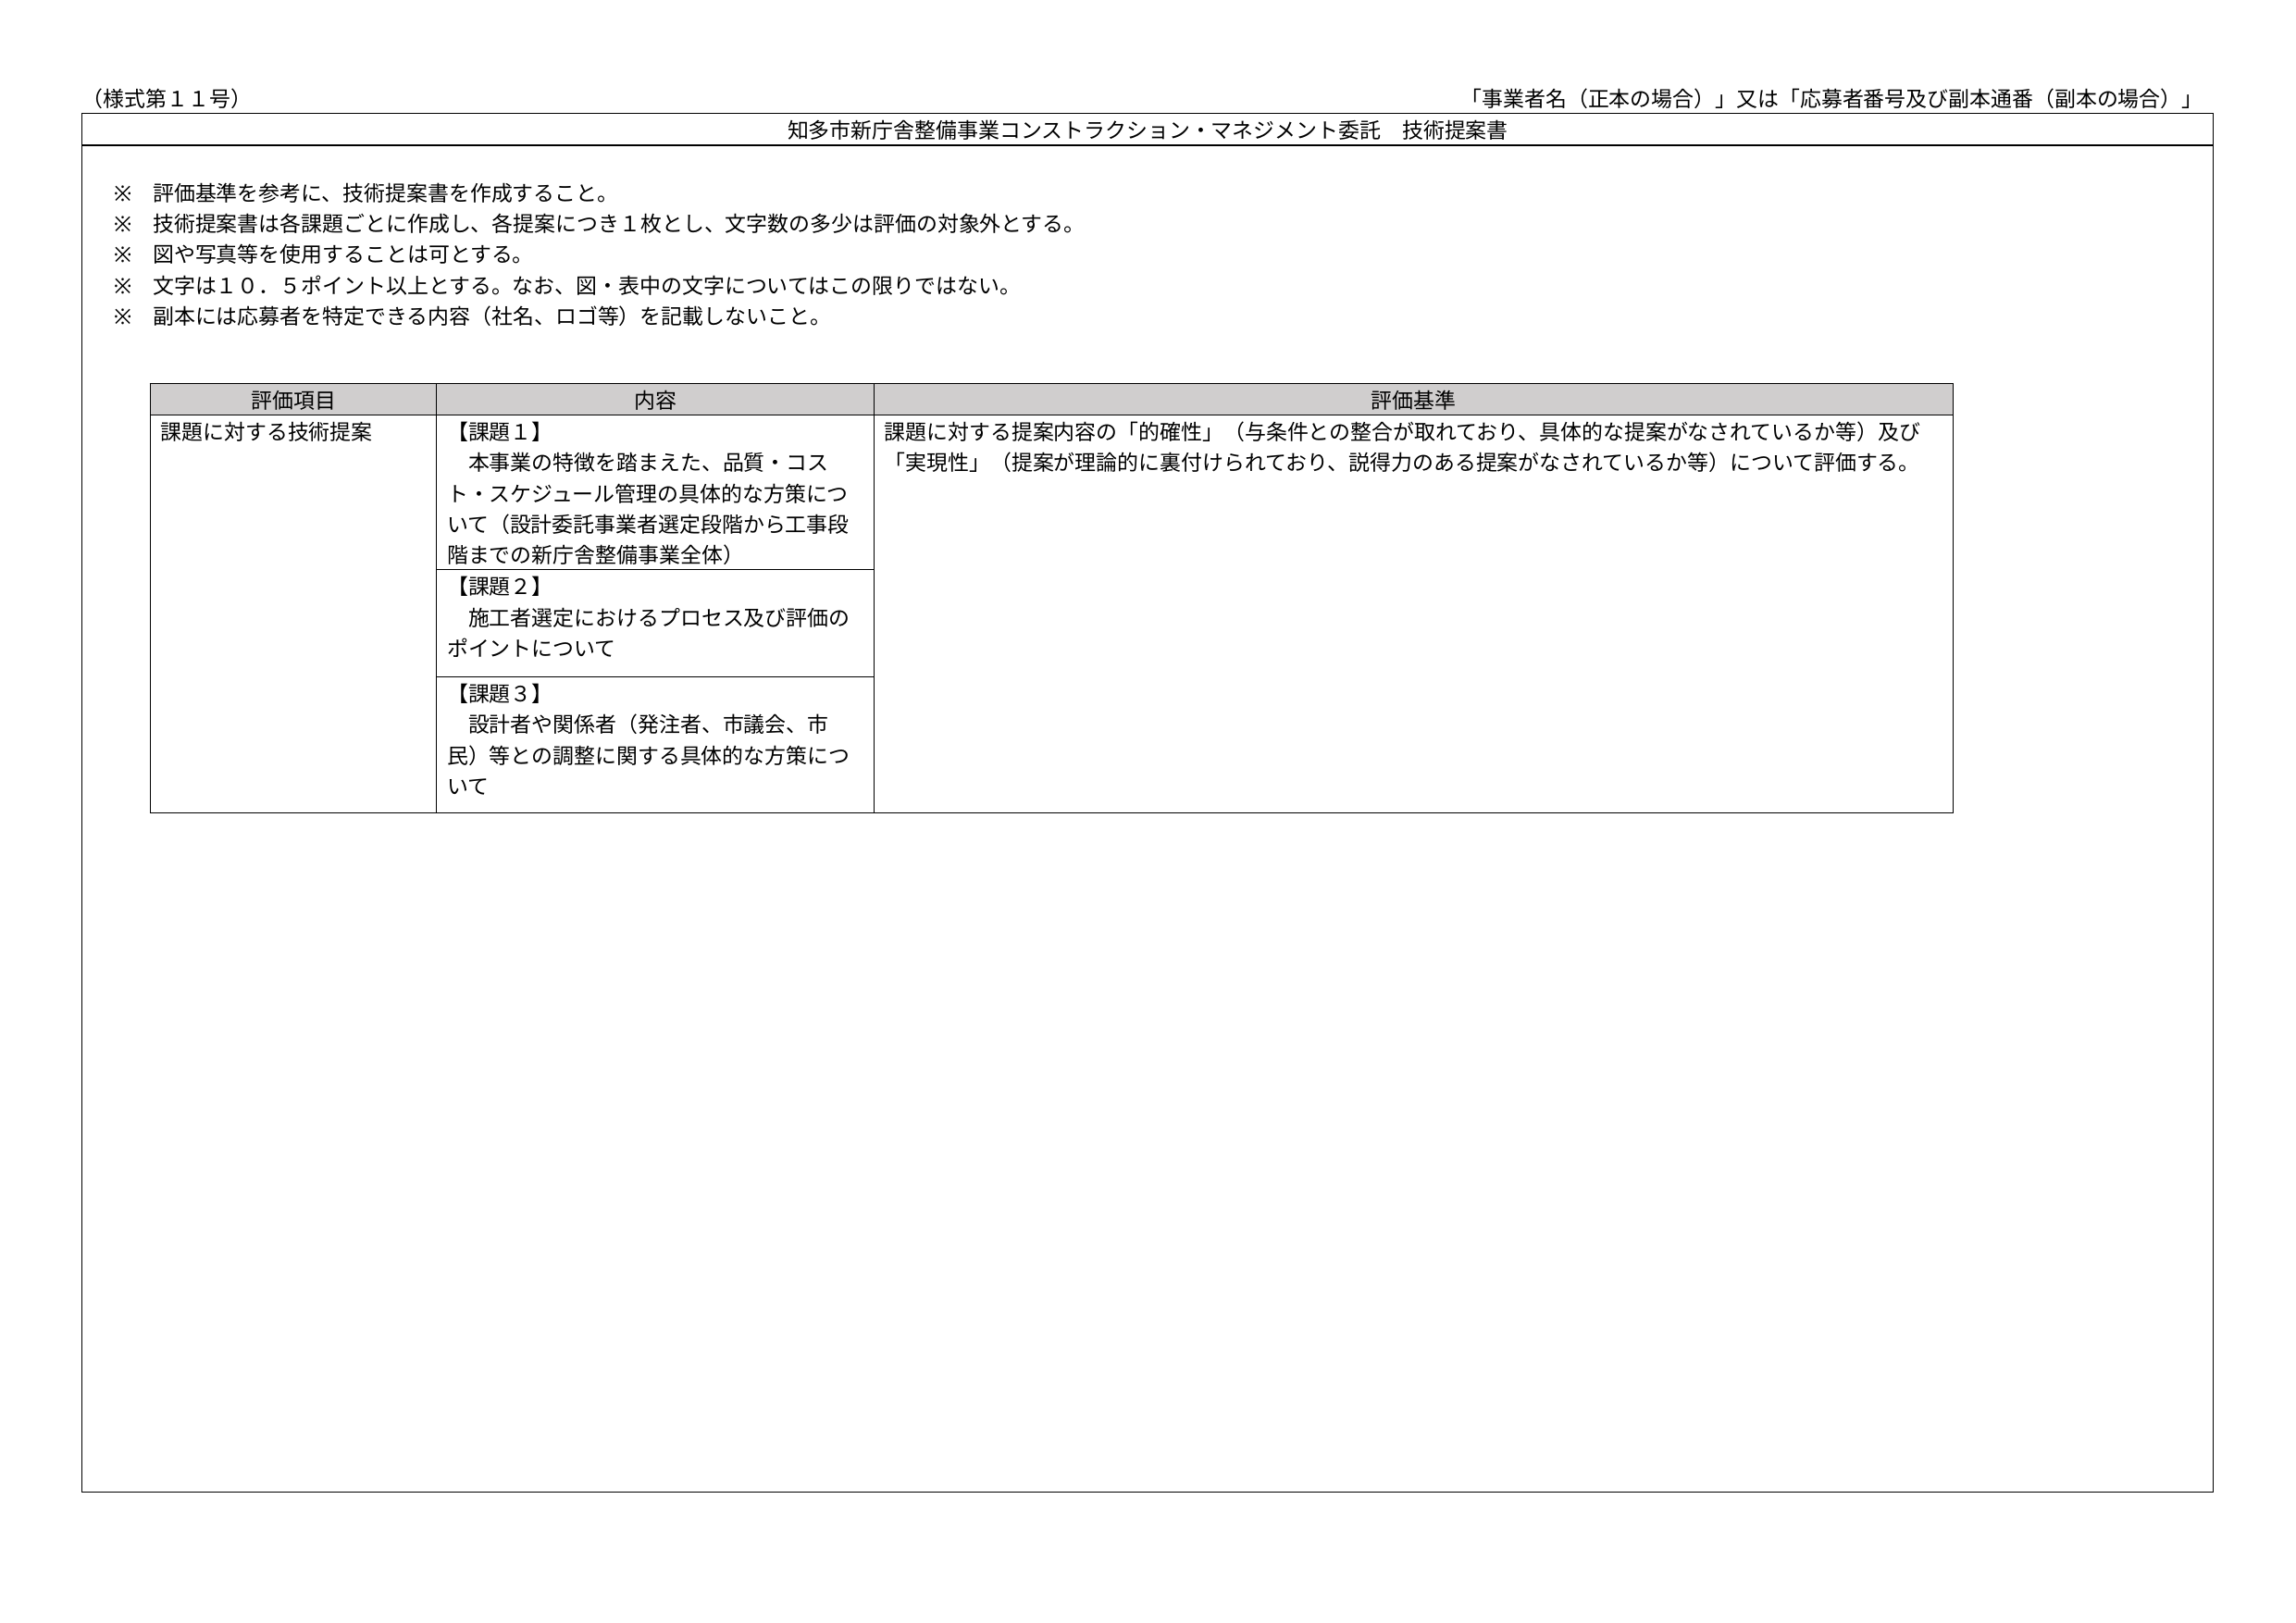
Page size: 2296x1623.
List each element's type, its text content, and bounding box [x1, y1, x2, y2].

text （様式第１１号） 「事業者名（正本の場合）」又は「応募者番号及び副本通番（副本の場合）」 [82, 82, 2214, 113]
table_header 知多市新庁舎整備事業コンストラクション・マネジメント委託 技術提案書 [82, 114, 2213, 144]
table_cell ※ 評価基準を参考に、技術提案書を作成すること。 ※ 技術提案書は各課題ごとに作成し、各提案につき１枚とし、文字数の多少は評価の対象外とする。 ※ 図や写真等を使用することは可とする。 ※ 文字は１０．５ポイント以上とする。なお、図・表中の文字についてはこの限りではない。 ※ 副本には応募者を特定できる内容（社名、ロゴ等）を記載しないこと。 [82, 146, 2213, 1492]
